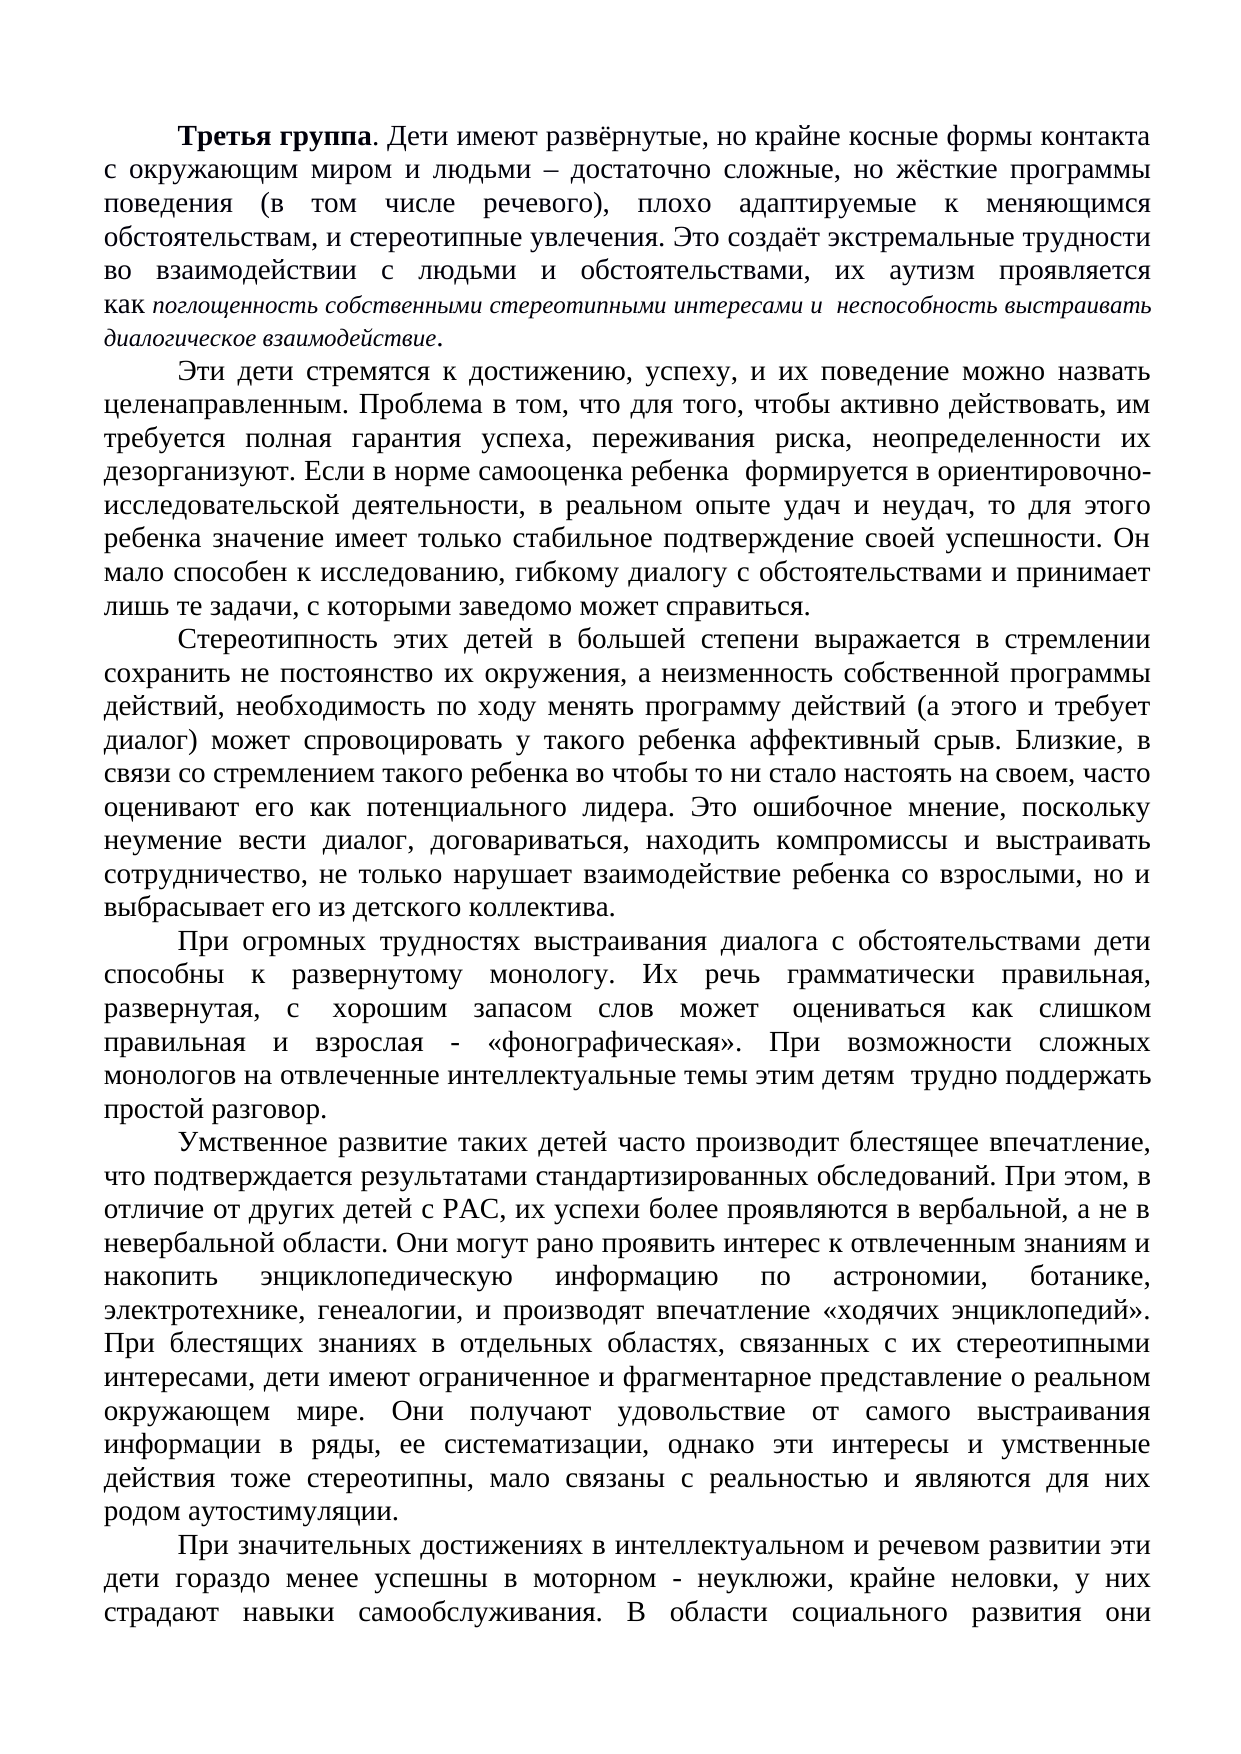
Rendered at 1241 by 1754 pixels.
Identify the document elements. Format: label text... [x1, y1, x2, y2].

text Третья группа. Дети имеют развёрнутые, но крайне косные формы контакта с окружающим миром и людьми – достаточно сложные, но жёсткие программы поведения (в том числе речевого), плохо адаптируемые к меняющимся обстоятельствам, и стереотипные увлечения. Это создаёт экстремальные трудности во взаимодействии с людьми и обстоятельствами, их аутизм проявляется как поглощенность собственными стереотипными интересами и неспособность выстраивать диалогическое взаимодействие. [103, 118, 1152, 353]
text Умственное развитие таких детей часто производит блестящее впечатление, что подтверждается результатами стандартизированных обследований. При этом, в отличие от других детей с РАС, их успехи более проявляются в вербальной, а не в невербальной области. Они могут рано проявить интерес к отвлеченным знаниям и накопить энциклопедическую информацию по астрономии, ботанике, электротехнике, генеалогии, и производят впечатление «ходячих энциклопедий». При блестящих знаниях в отдельных областях, связанных с их стереотипными интересами, дети имеют ограниченное и фрагментарное представление о реальном окружающем мире. Они получают удовольствие от самого выстраивания информации в ряды, ее систематизации, однако эти интересы и умственные действия тоже стереотипны, мало связаны с реальностью и являются для них родом аутостимуляции. [103, 1124, 1152, 1527]
text Стереотипность этих детей в большей степени выражается в стремлении сохранить не постоянство их окружения, а неизменность собственной программы действий, необходимость по ходу менять программу действий (а этого и требует диалог) может спровоцировать у такого ребенка аффективный срыв. Близкие, в связи со стремлением такого ребенка во чтобы то ни стало настоять на своем, часто оценивают его как потенциального лидера. Это ошибочное мнение, поскольку неумение вести диалог, договариваться, находить компромиссы и выстраивать сотрудничество, не только нарушает взаимодействие ребенка со взрослыми, но и выбрасывает его из детского коллектива. [103, 621, 1152, 923]
text При огромных трудностях выстраивания диалога с обстоятельствами дети способны к развернутому монологу. Их речь грамматически правильная, развернутая, с хорошим запасом слов может оцениваться как слишком правильная и взрослая - «фонографическая». При возможности сложных монологов на отвлеченные интеллектуальные темы этим детям трудно поддержать простой разговор. [103, 923, 1152, 1124]
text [103, 1527, 1152, 1627]
text Эти дети стремятся к достижению, успеху, и их поведение можно назвать целенаправленным. Проблема в том, что для того, чтобы активно действовать, им требуется полная гарантия успеха, переживания риска, неопределенности их дезорганизуют. Если в норме самооценка ребенка формируется в ориентировочно-исследовательской деятельности, в реальном опыте удач и неудач, то для этого ребенка значение имеет только стабильное подтверждение своей успешности. Он мало способен к исследованию, гибкому диалогу с обстоятельствами и принимает лишь те задачи, с которыми заведомо может справиться. [103, 353, 1152, 621]
